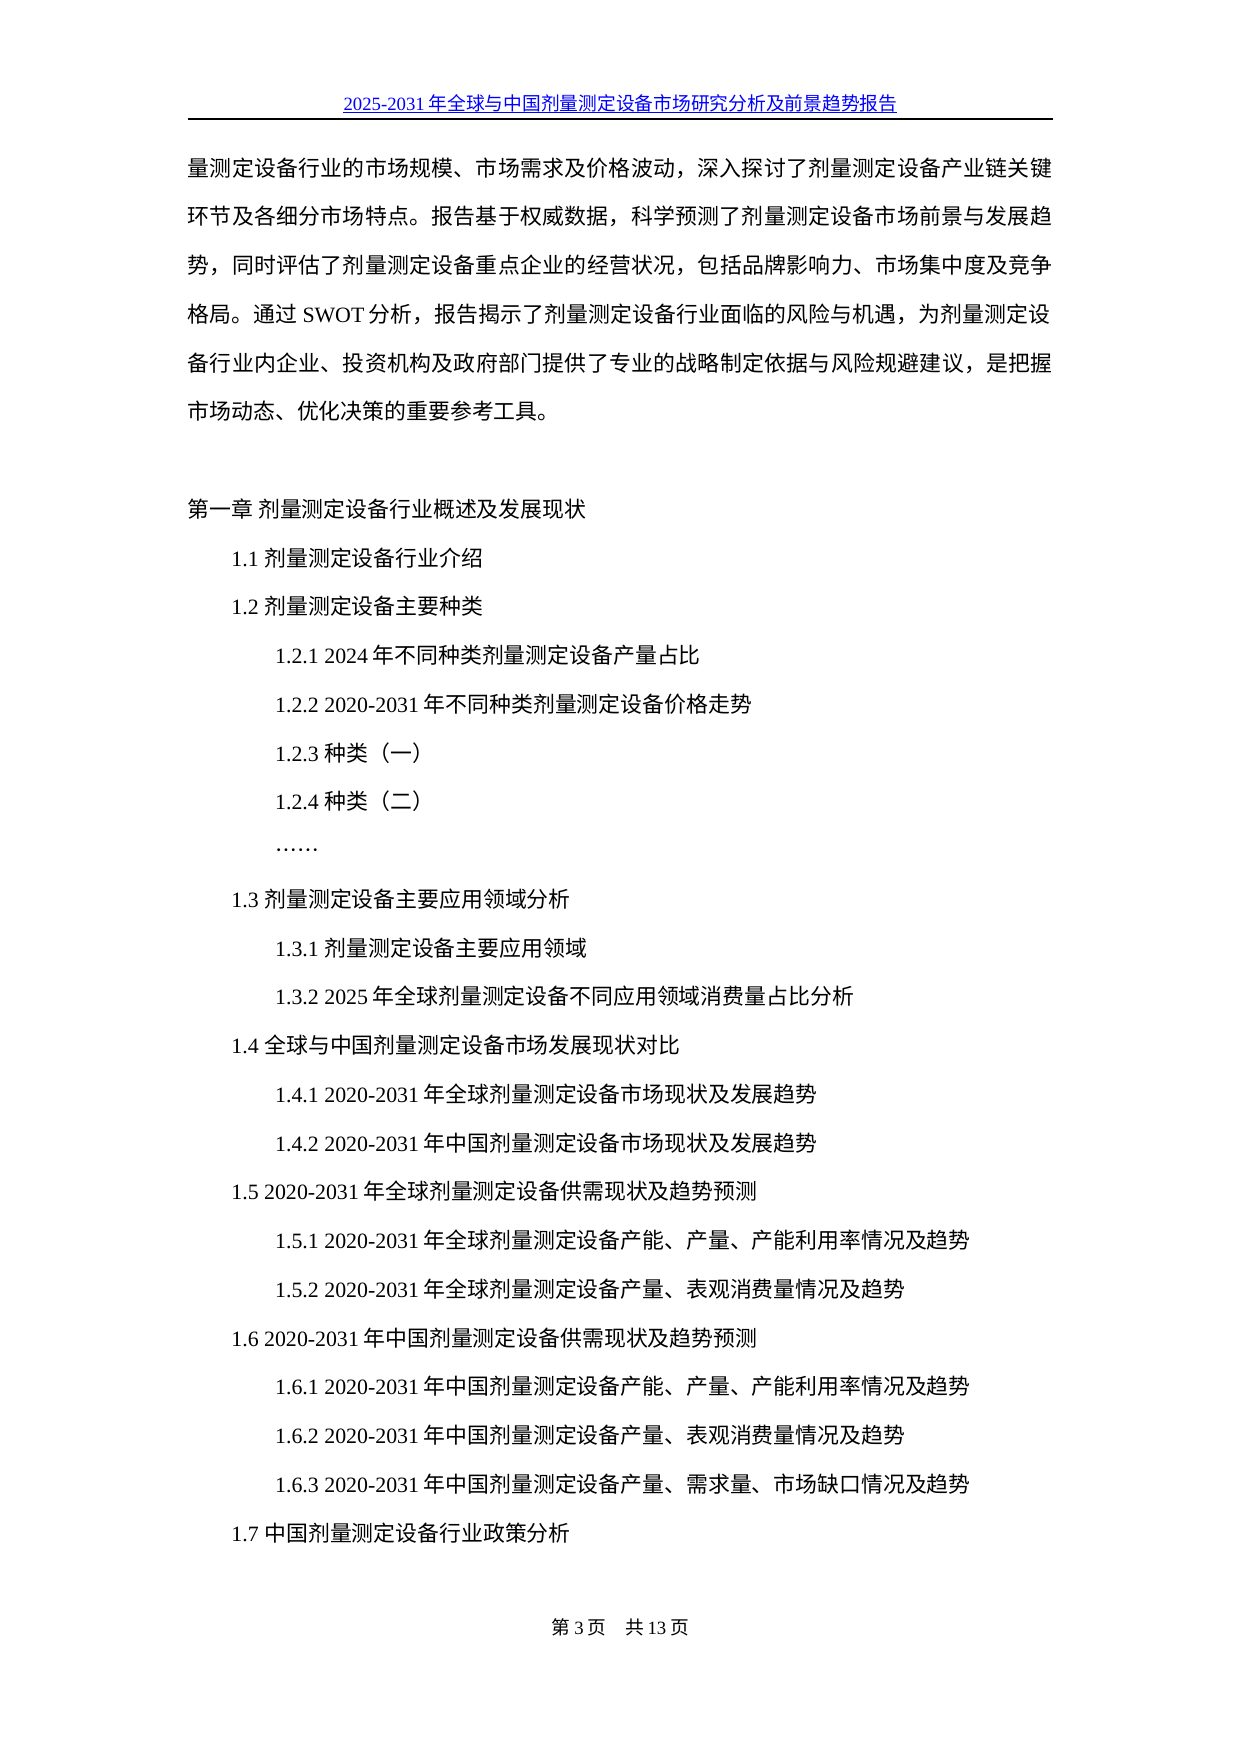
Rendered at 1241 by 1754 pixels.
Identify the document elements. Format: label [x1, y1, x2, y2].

text [187, 150, 1053, 1548]
